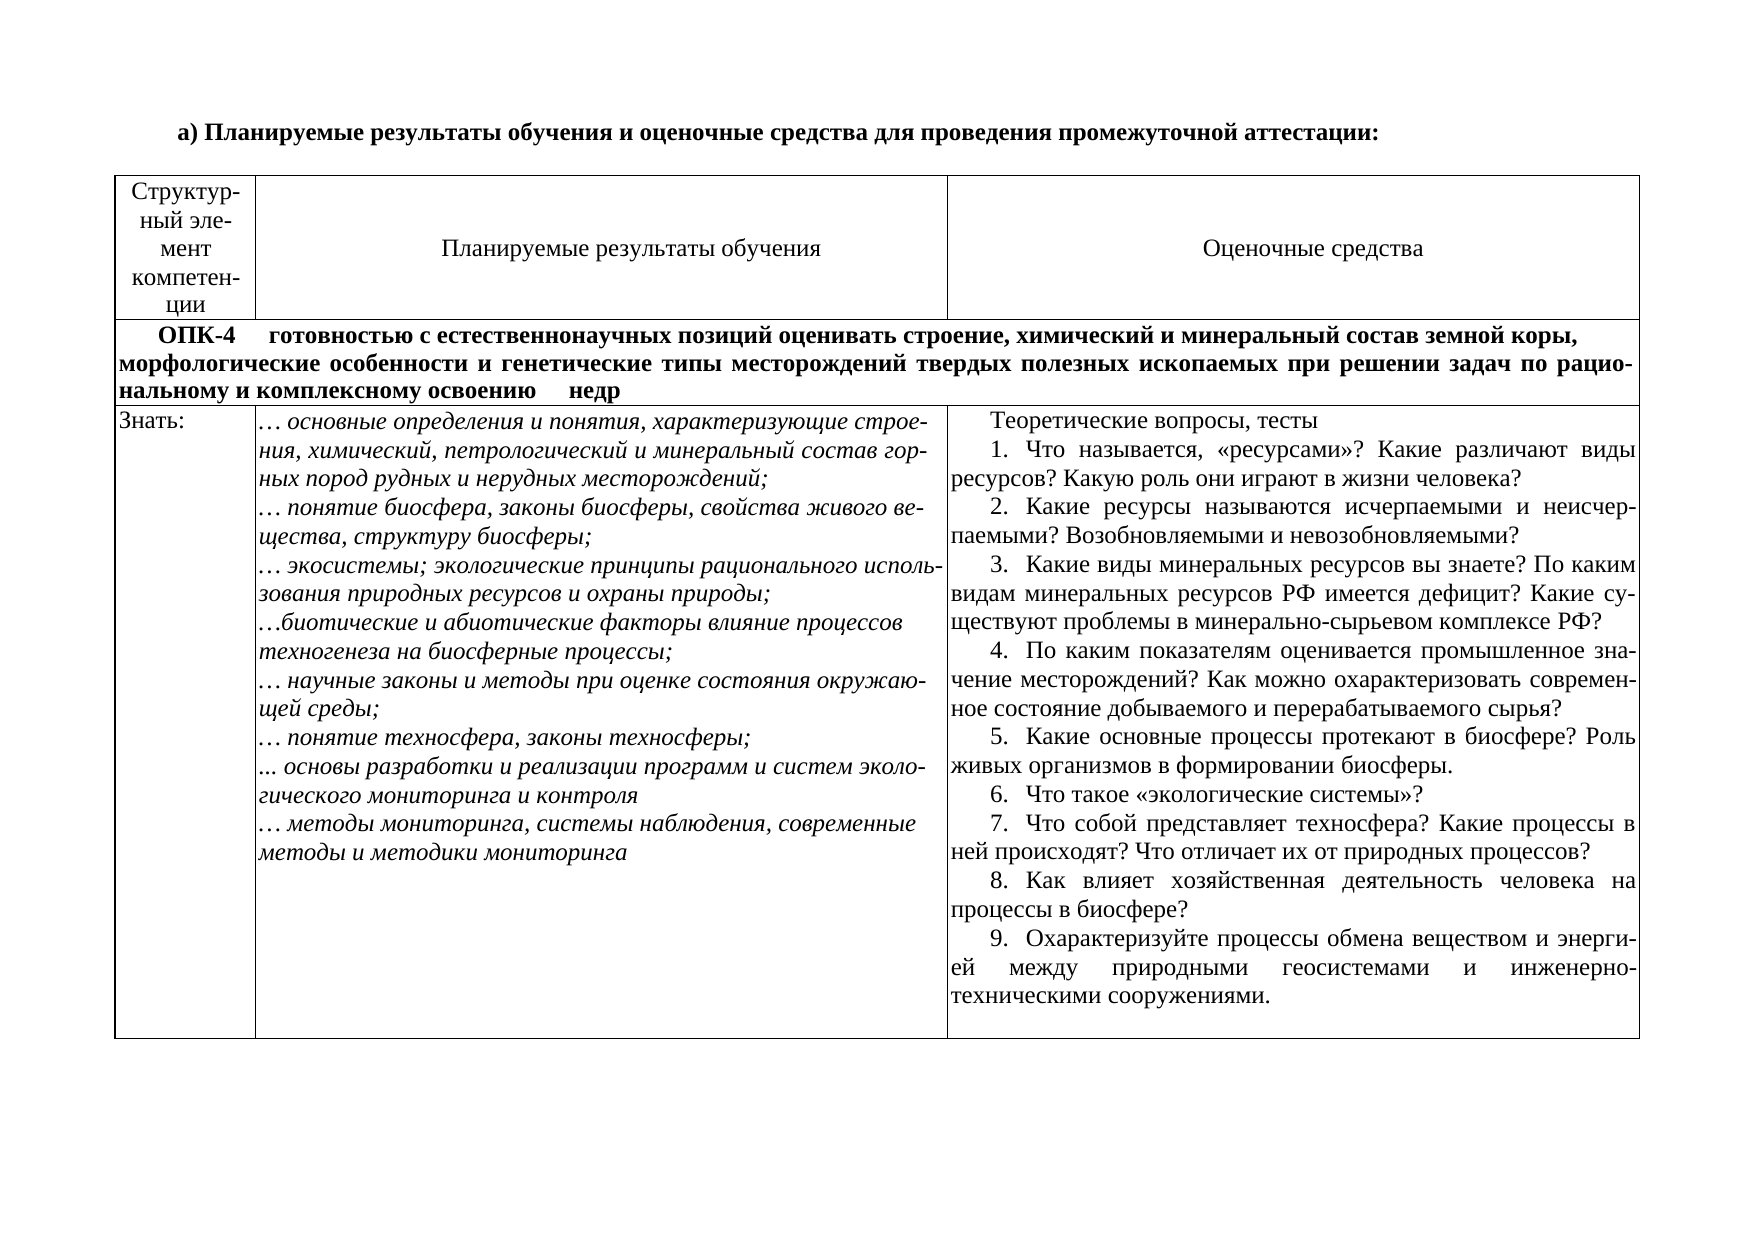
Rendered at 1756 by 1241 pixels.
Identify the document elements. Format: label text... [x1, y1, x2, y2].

table_cell Знать: [116, 406, 255, 1037]
table_cell … основные определения и понятия, характеризующие строе- ния, химический, петрологический и минеральный состав гор- ных пород рудных и нерудных месторождений; … понятие биосфера, законы биосферы, свойства живого ве- щества, структуру биосферы; … экосистемы; экологические принципы рационального исполь- зования природных ресурсов и охраны природы; …биотические и абиотические факторы влияние процессов техногенеза на биосферные процессы; … научные законы и методы при оценке состояния окружаю- щей среды; … понятие техносфера, законы техносферы; ... основы разработки и реализации программ и систем эколо- гического мониторинга и контроля … методы мониторинга, системы наблюдения, современные методы и методики мониторинга [256, 406, 947, 1037]
subtitle а) Планируемые результаты обучения и оценочные средства для проведения промежуточной аттестации: [177, 117, 1653, 146]
table_header Планируемые результаты обучения [256, 176, 947, 319]
table_cell ОПК-4 готовностью с естественнонаучных позиций оценивать строение, химический и минеральный состав земной коры, морфологические особенности и генетические типы месторождений твердых полезных ископаемых при решении задач по рацио- нальному и комплексному освоению недр [116, 320, 1639, 405]
table_cell Теоретические вопросы, тесты Что называется, «ресурсами»? Какие различают виды ресурсов? Какую роль они играют в жизни человека? Какие ресурсы называются исчерпаемыми и неисчер- паемыми? Возобновляемыми и невозобновляемыми? Какие виды минеральных ресурсов вы знаете? По каким видам минеральных ресурсов РФ имеется дефицит? Какие су- ществуют проблемы в минерально-сырьевом комплексе РФ? По каким показателям оценивается промышленное зна- чение месторождений? Как можно охарактеризовать современ- ное состояние добываемого и перерабатываемого сырья? Какие основные процессы протекают в биосфере? Роль живых организмов в формировании биосферы. Что такое «экологические системы»? Что собой представляет техносфера? Какие процессы в ней происходят? Что отличает их от природных процессов? Как влияет хозяйственная деятельность человека на процессы в биосфере? Охарактеризуйте процессы обмена веществом и энерги- ей между природными геосистемами и инженерно- техническими сооружениями. [948, 406, 1639, 1037]
table_header Оценочные средства [948, 176, 1639, 319]
table_header Структур- ный эле- мент компетен- ции [116, 176, 255, 319]
